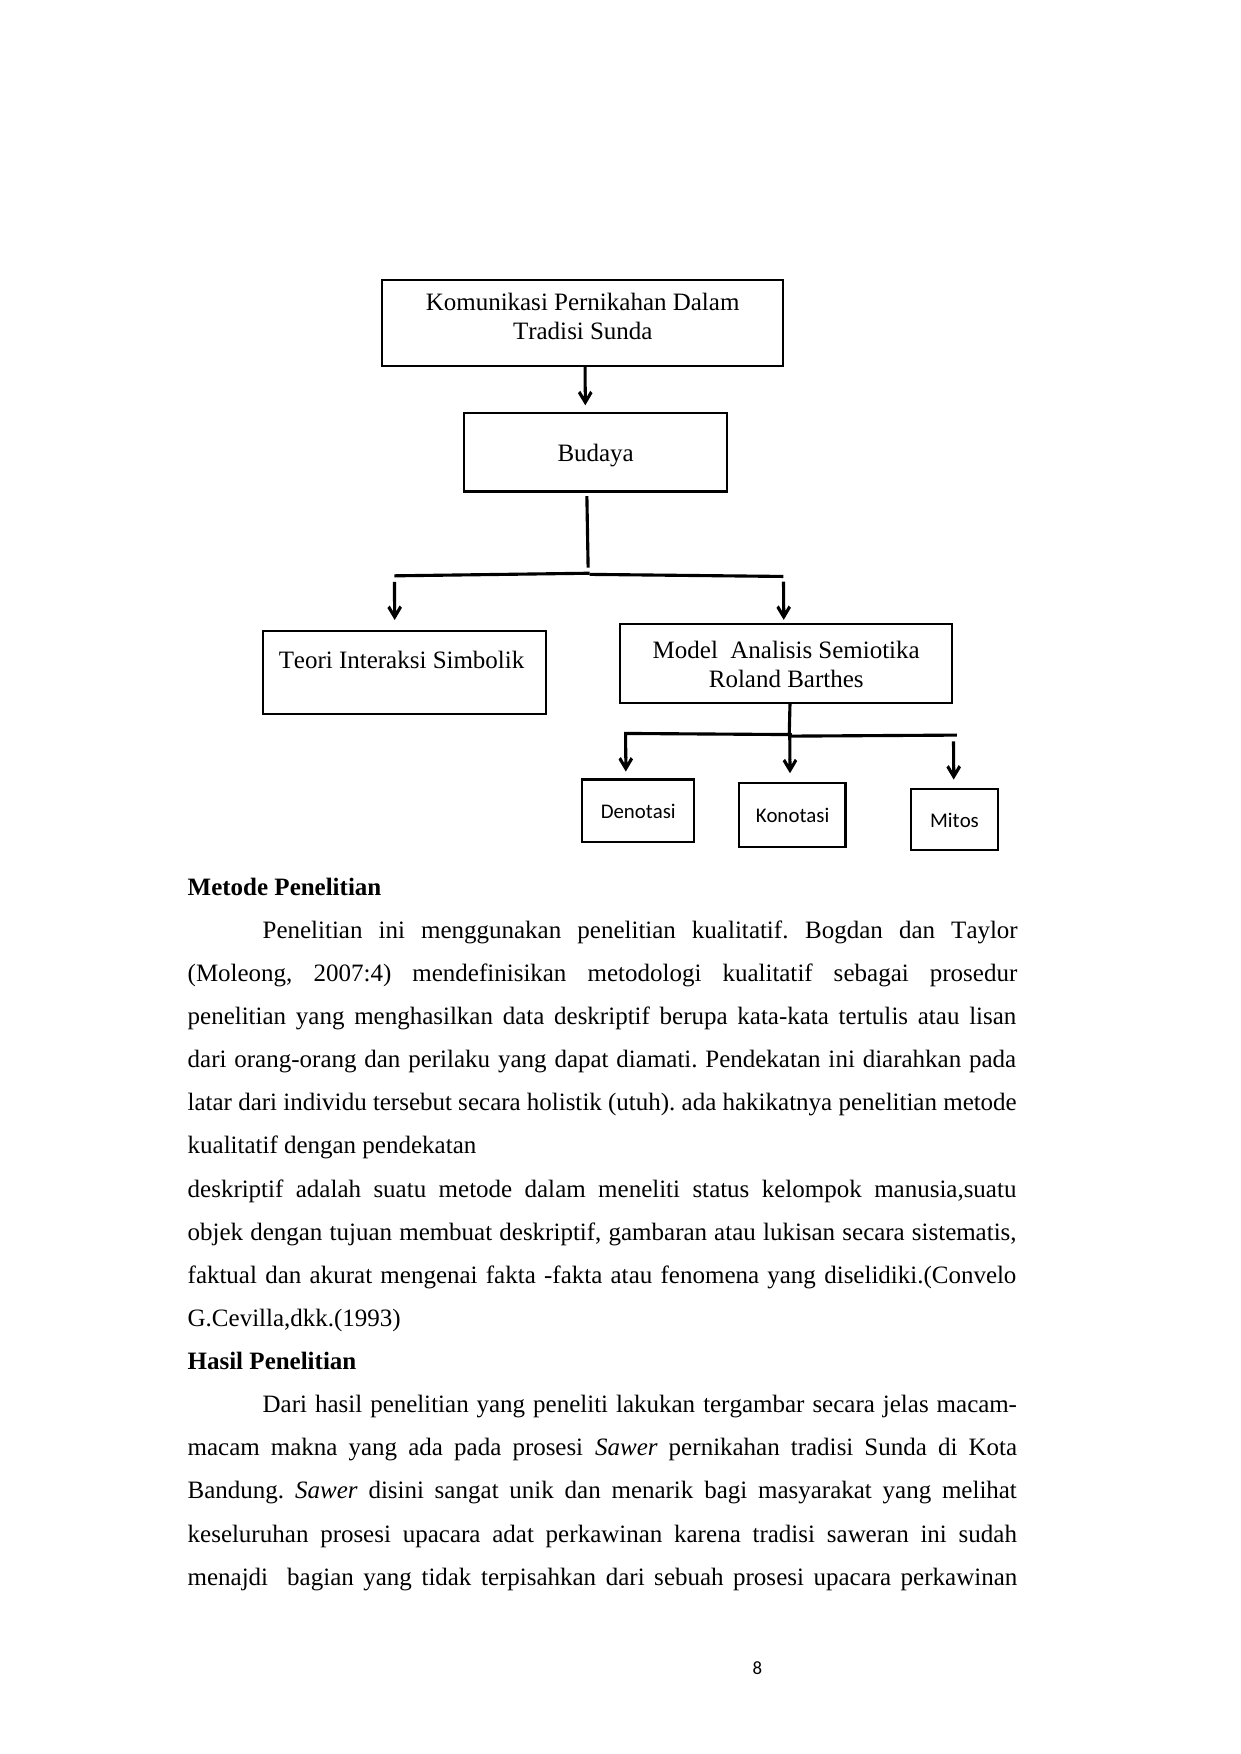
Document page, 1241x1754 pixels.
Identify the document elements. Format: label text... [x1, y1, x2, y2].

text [187, 1389, 1018, 1591]
text Penelitian ini menggunakan penelitian kualitatif. Bogdan dan Taylor (Moleong, 2007:4) mendefinisikan metodologi kualitatif sebagai prosedur penelitian yang menghasilkan data deskriptif berupa kata-kata tertulis atau lisan dari orang-orang dan perilaku yang dapat diamati. Pendekatan ini diarahkan pada latar dari individu tersebut secara holistik (utuh). ada hakikatnya penelitian metode kualitatif dengan pendekatan [187, 915, 1018, 1159]
text Metode Penelitian [187, 872, 1053, 901]
text Hasil Penelitian [187, 1346, 1018, 1375]
text deskriptif adalah suatu metode dalam meneliti status kelompok manusia,suatu objek dengan tujuan membuat deskriptif, gambaran atau lukisan secara sistematis, faktual dan akurat mengenai fakta -fakta atau fenomena yang diselidiki.(Convelo G.Cevilla,dkk.(1993) [187, 1174, 1018, 1332]
